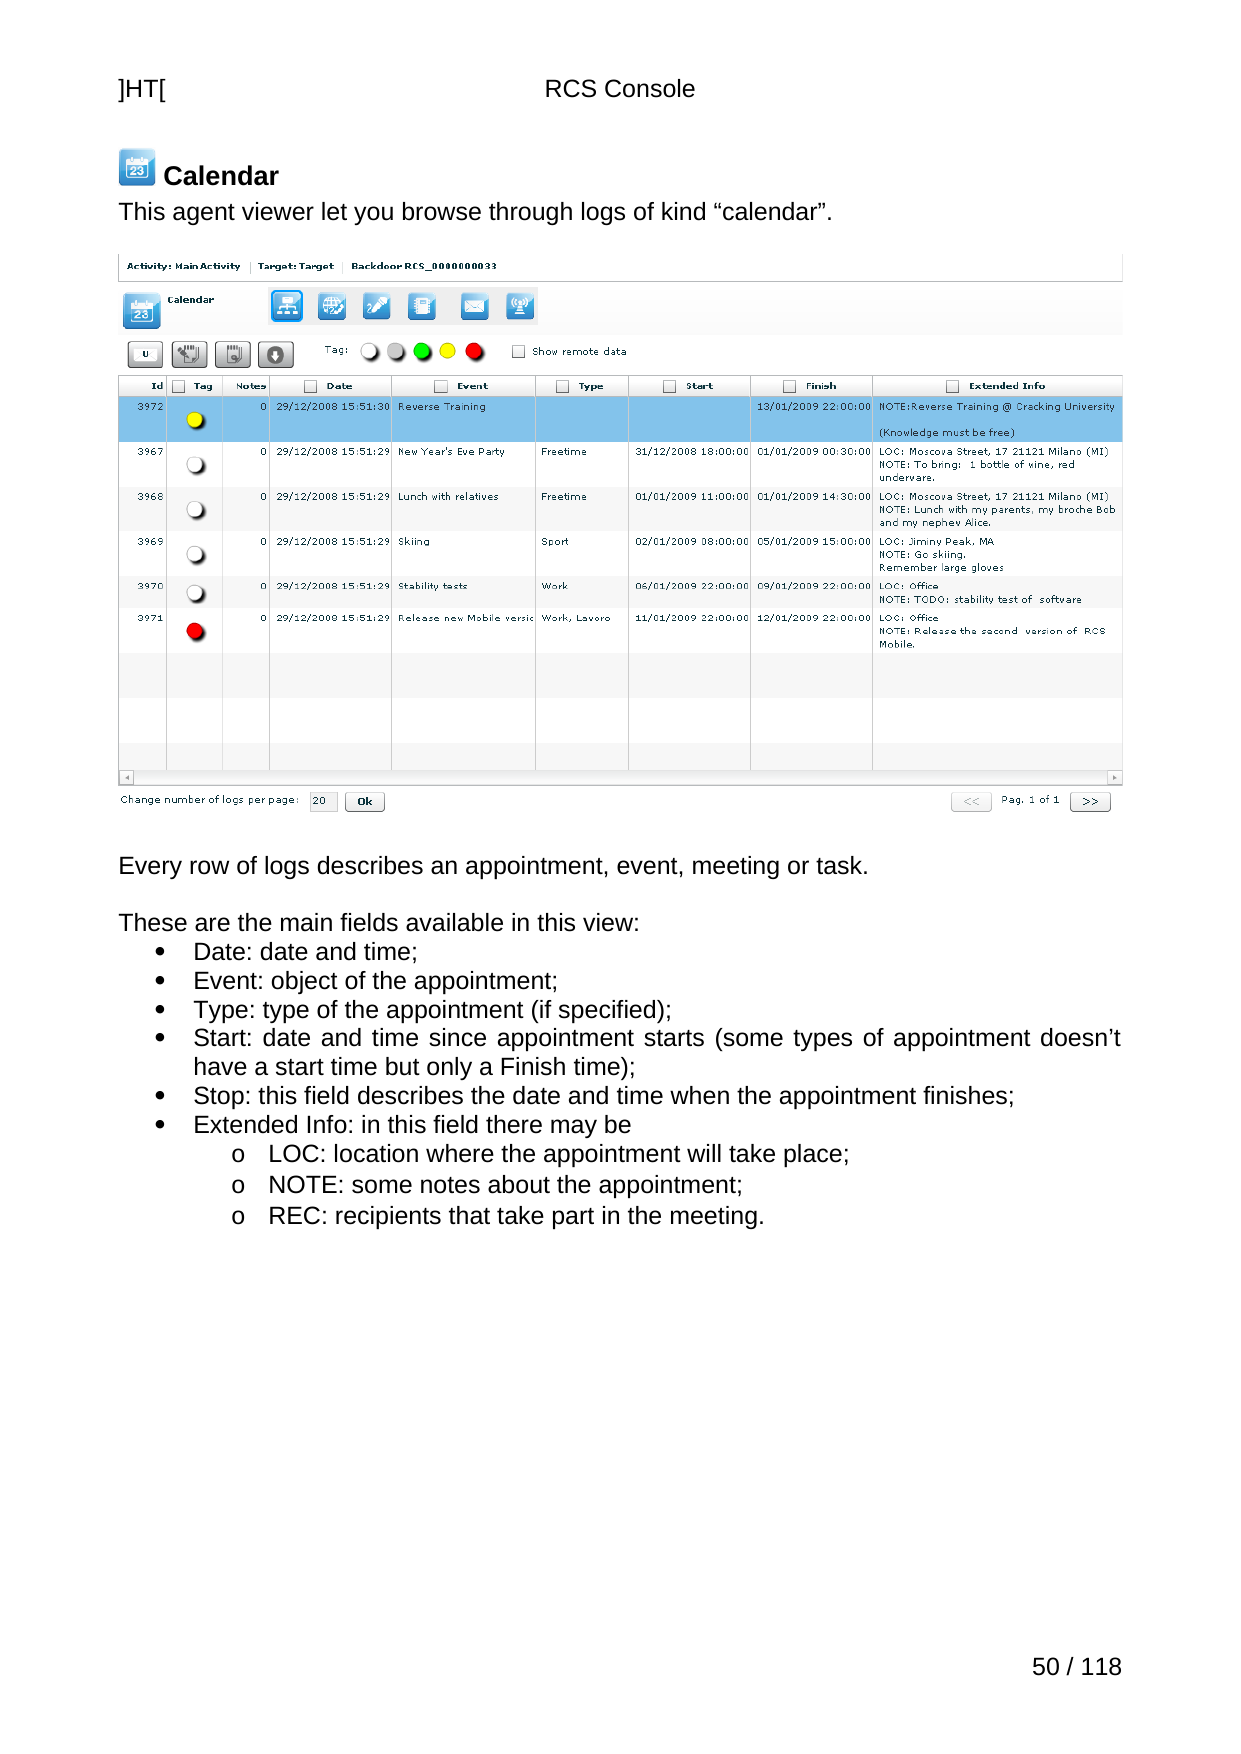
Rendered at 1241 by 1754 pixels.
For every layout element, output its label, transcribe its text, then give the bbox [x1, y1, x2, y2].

text Every row of logs describes an appointment, event, meeting or task. [118, 851, 1122, 879]
list Stop: this field describes the date and time when the appointment finishes; [156, 1081, 1122, 1110]
text These are the main fields available in this view: [118, 908, 1122, 937]
list Event: object of the appointment; [156, 966, 1122, 994]
subtitle Calendar [118, 148, 1122, 191]
list Extended Info: in this field there may be [156, 1110, 1122, 1139]
list Start: date and time since appointment starts (some types of appointment doesn’t have a start time but only a Finish time); [156, 1023, 1122, 1081]
picture [118, 147, 156, 186]
list LOC: location where the appointment will take place; [231, 1139, 1122, 1170]
list Type: type of the appointment (if specified); [156, 994, 1122, 1023]
picture [118, 254, 1123, 822]
text This agent viewer let you browse through logs of kind “calendar”. [118, 197, 1122, 226]
list REC: recipients that take part in the meeting. [231, 1201, 1122, 1232]
list Date: date and time; [156, 937, 1122, 966]
list NOTE: some notes about the appointment; [231, 1170, 1122, 1201]
